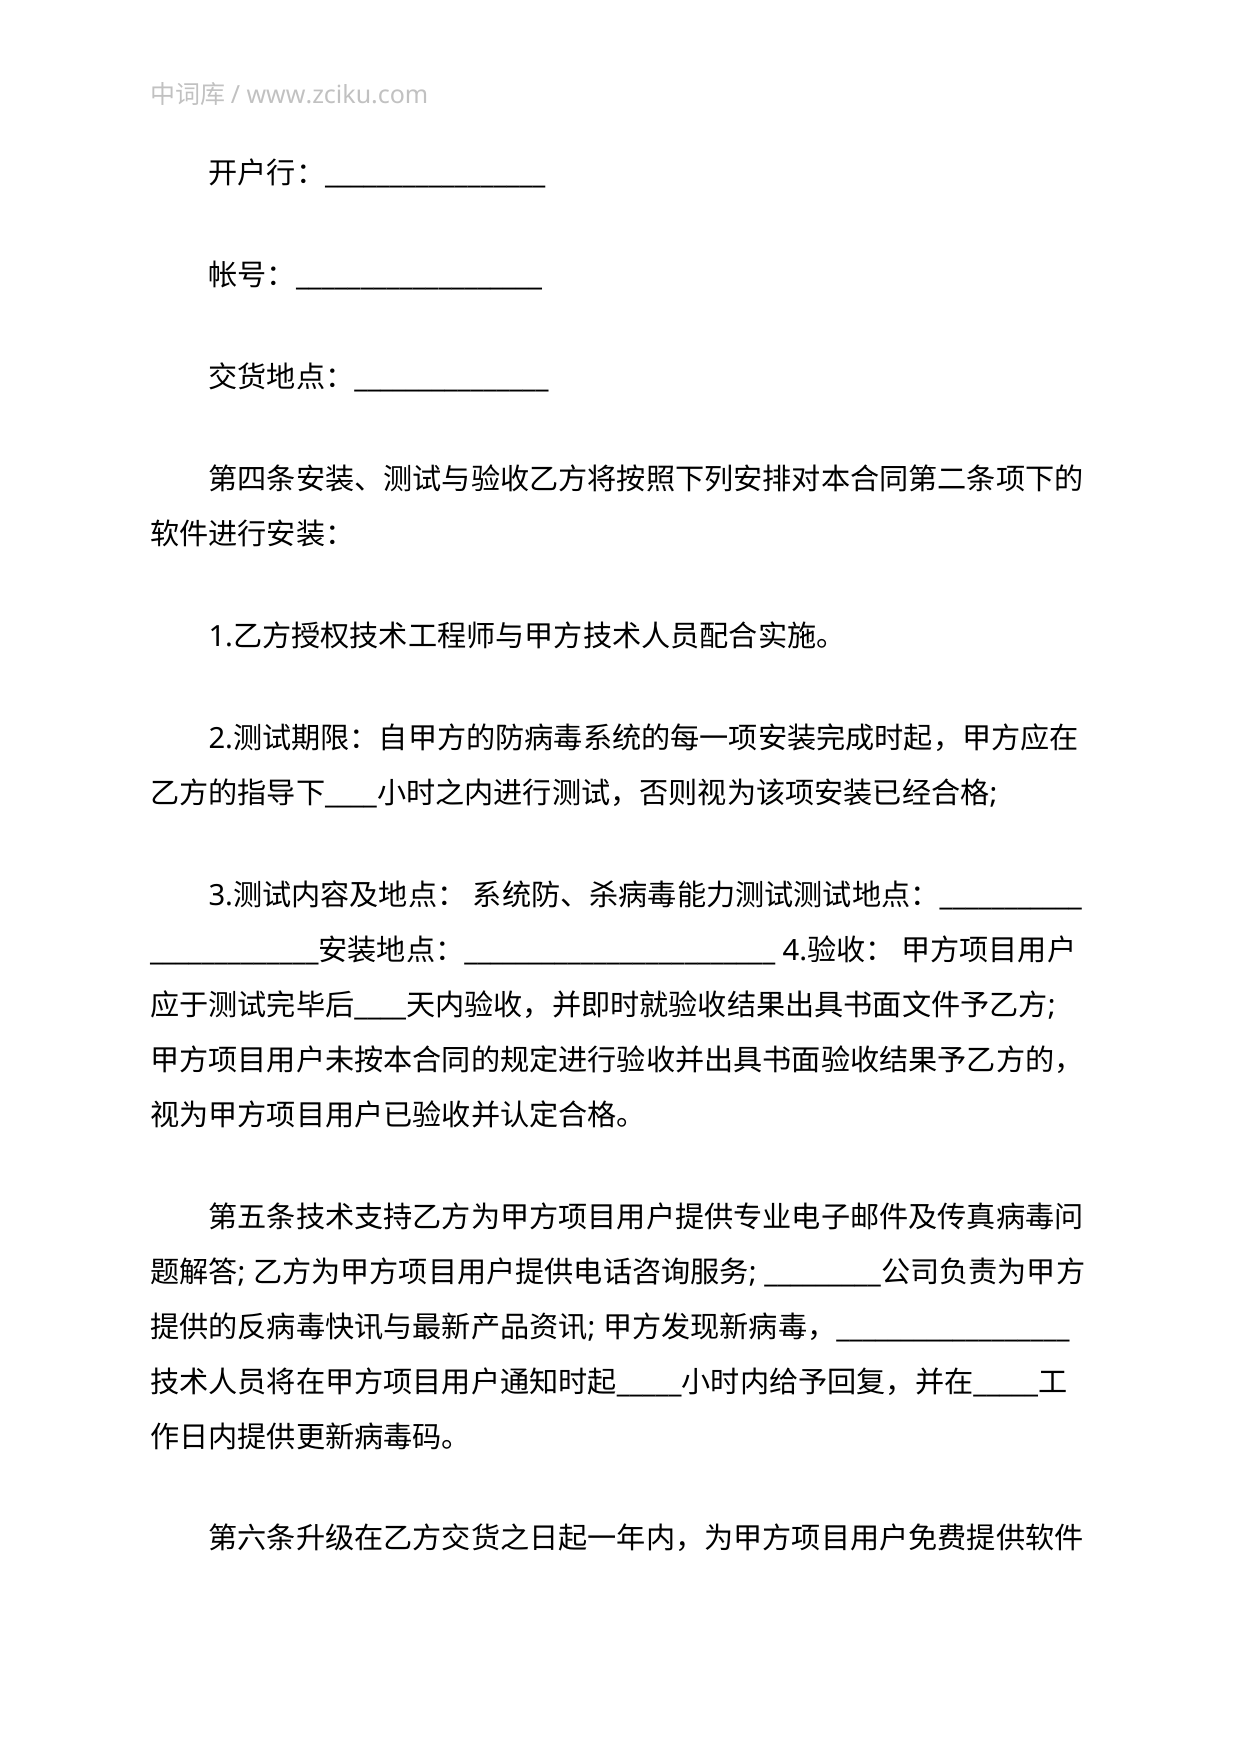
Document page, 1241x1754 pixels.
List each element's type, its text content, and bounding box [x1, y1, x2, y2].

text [150, 1515, 1090, 1557]
text 1.乙方授权技术工程师与甲方技术人员配合实施。 [150, 613, 1090, 655]
text 第四条安装、测试与验收乙方将按照下列安排对本合同第二条项下的软件进行安装： [150, 456, 1090, 553]
text 帐号：___________________ [150, 252, 1090, 294]
text 交货地点：_______________ [150, 354, 1090, 396]
text 第五条技术支持乙方为甲方项目用户提供专业电子邮件及传真病毒问题解答; 乙方为甲方项目用户提供电话咨询服务; _________公司负责为甲方提供的反病毒快讯与最新产品资讯; 甲方发现新病毒，__________________技术人员将在甲方项目用户通知时起_____小时内给予回复，并在_____工作日内提供更新病毒码。 [150, 1193, 1090, 1455]
text 开户行：_________________ [150, 150, 1090, 192]
text 2.测试期限：自甲方的防病毒系统的每一项安装完成时起，甲方应在乙方的指导下____小时之内进行测试，否则视为该项安装已经合格; [150, 714, 1090, 812]
text 3.测试内容及地点： 系统防、杀病毒能力测试测试地点：________________________安装地点：________________________ 4.验收： 甲方项目用户应于测试完毕后____天内验收，并即时就验收结果出具书面文件予乙方; 甲方项目用户未按本合同的规定进行验收并出具书面验收结果予乙方的，视为甲方项目用户已验收并认定合格。 [150, 872, 1090, 1134]
